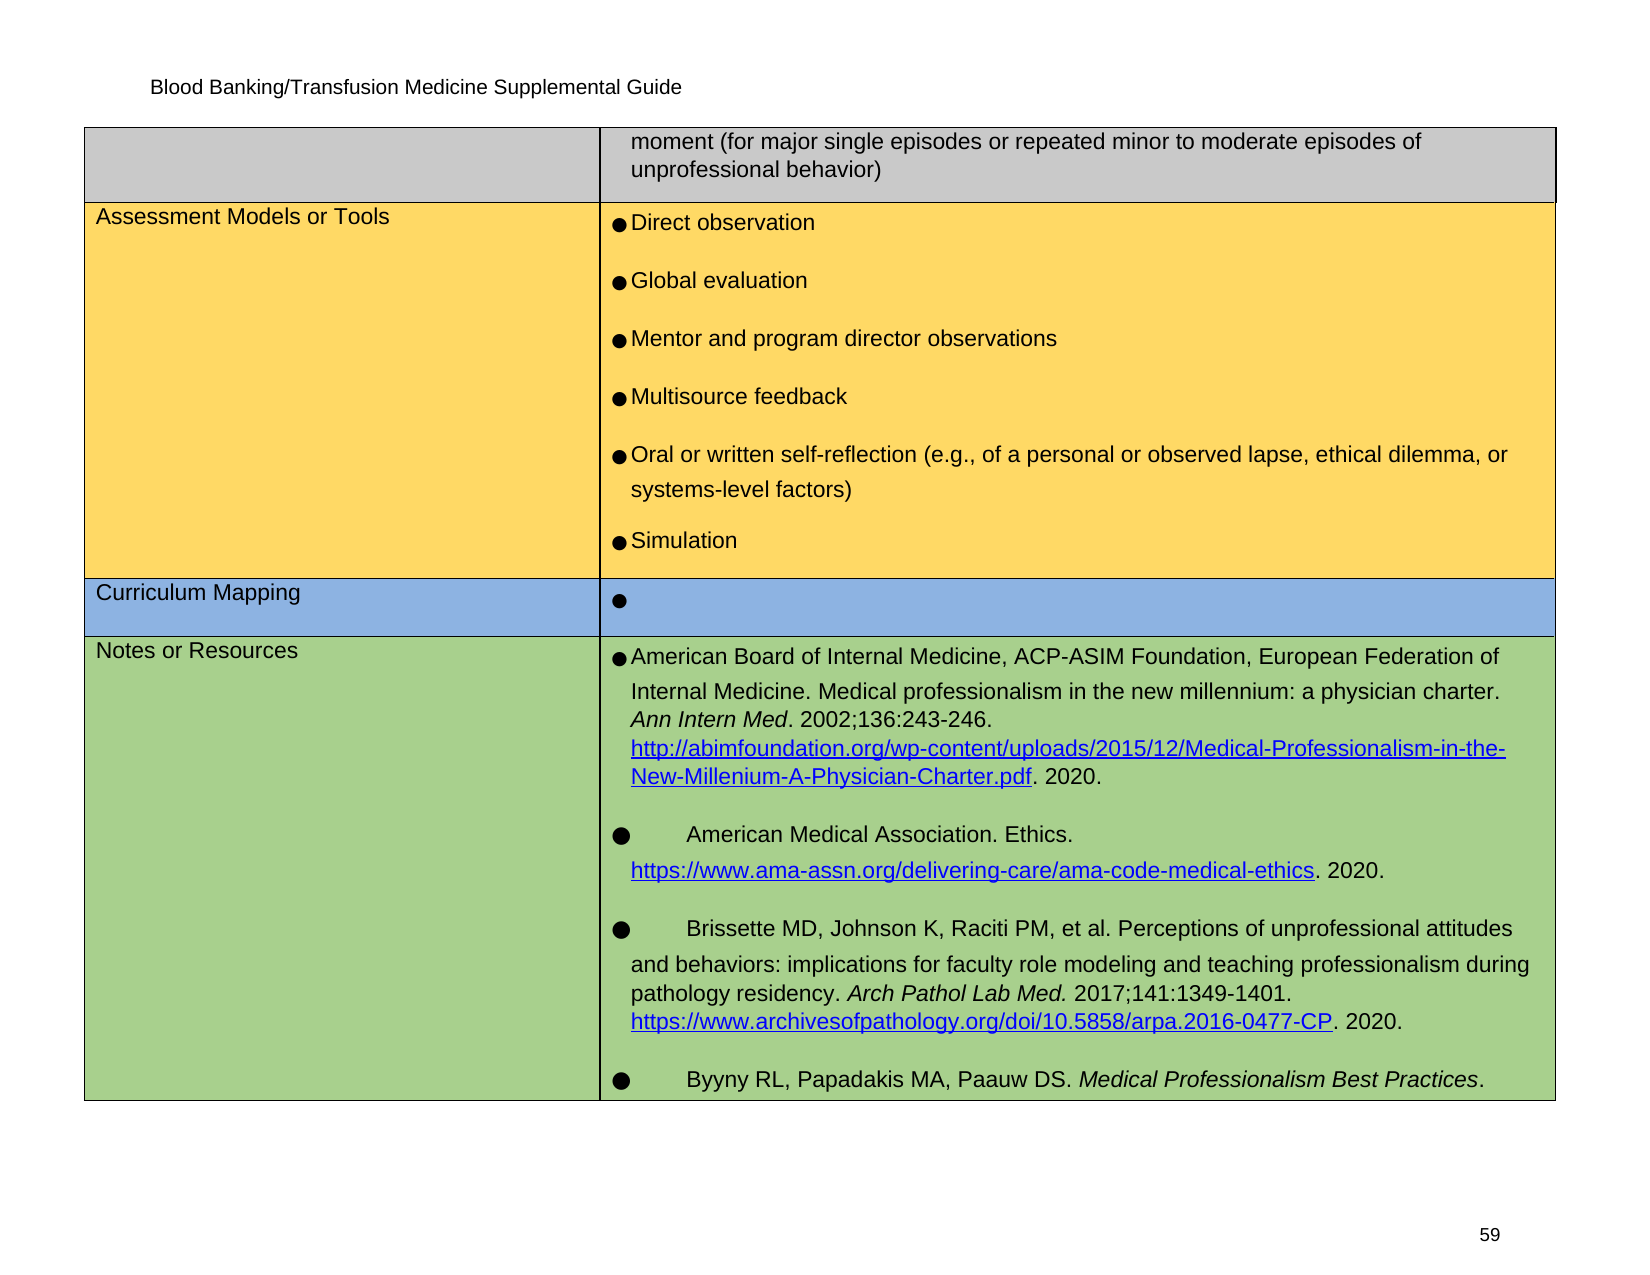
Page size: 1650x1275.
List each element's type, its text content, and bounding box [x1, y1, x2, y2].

table_cell Assessment Models or Tools [85, 203, 599, 578]
table_cell Notes or Resources [85, 637, 599, 1100]
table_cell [601, 128, 1555, 202]
table_cell [601, 578, 1555, 636]
table_cell Direct observation Global evaluation Mentor and program director observations Multisource feedback Oral or written self-reflection (e.g., of a personal or observed lapse, ethical dilemma, or systems-level factors) Simulation [601, 202, 1555, 578]
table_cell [85, 128, 599, 202]
table_cell Curriculum Mapping [85, 579, 599, 636]
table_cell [601, 636, 1555, 1100]
